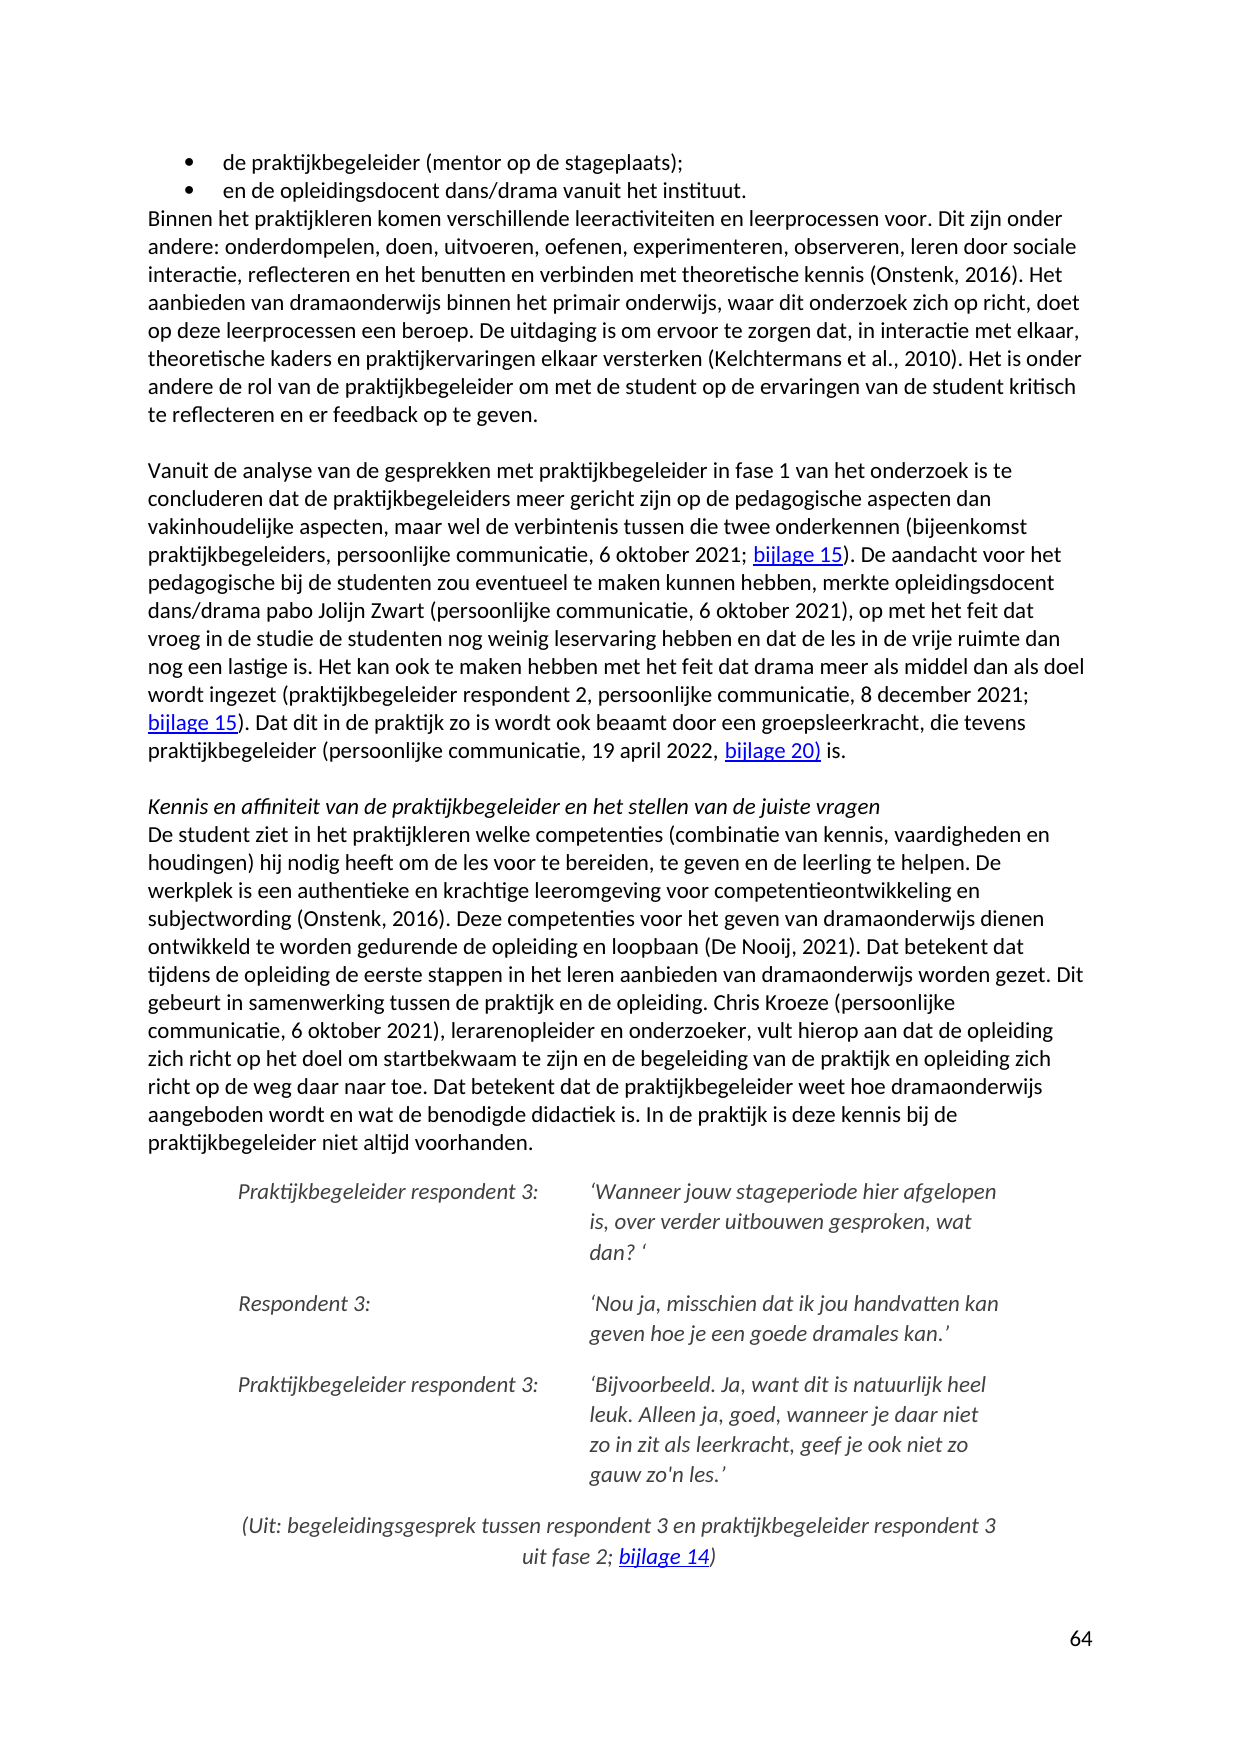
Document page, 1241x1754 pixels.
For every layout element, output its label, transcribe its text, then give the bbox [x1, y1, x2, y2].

text Praktijkbegeleider respondent 3: ‘Bijvoorbeeld. Ja, want dit is natuurlijk heel leuk. Alleen ja, goed, wanneer je daar niet zo in zit als leerkracht, geef je ook niet zo gauw zo'n les.’ [238, 1370, 1002, 1489]
list en de opleidingsdocent dans/drama vanuit het instituut. [185, 176, 1092, 204]
text Praktijkbegeleider respondent 3: ‘Wanneer jouw stageperiode hier afgelopen is, over verder uitbouwen gesproken, wat dan? ‘ [238, 1177, 1002, 1266]
text Kennis en affiniteit van de praktijkbegeleider en het stellen van de juiste vragen [148, 792, 1092, 820]
text Binnen het praktijkleren komen verschillende leeractiviteiten en leerprocessen voor. Dit zijn onder andere: onderdompelen, doen, uitvoeren, oefenen, experimenteren, observeren, leren door sociale interactie, reflecteren en het benutten en verbinden met theoretische kennis (Onstenk, 2016). Het aanbieden van dramaonderwijs binnen het primair onderwijs, waar dit onderzoek zich op richt, doet op deze leerprocessen een beroep. De uitdaging is om ervoor te zorgen dat, in interactie met elkaar, theoretische kaders en praktijkervaringen elkaar versterken (Kelchtermans et al., 2010). Het is onder andere de rol van de praktijkbegeleider om met de student op de ervaringen van de student kritisch te reflecteren en er feedback op te geven. [148, 204, 1092, 428]
text Respondent 3: ‘Nou ja, misschien dat ik jou handvatten kan geven hoe je een goede dramales kan.’ [238, 1289, 1002, 1347]
text Vanuit de analyse van de gesprekken met praktijkbegeleider in fase 1 van het onderzoek is te concluderen dat de praktijkbegeleiders meer gericht zijn op de pedagogische aspecten dan vakinhoudelijke aspecten, maar wel de verbintenis tussen die twee onderkennen (bijeenkomst praktijkbegeleiders, persoonlijke communicatie, 6 oktober 2021; bijlage 15). De aandacht voor het pedagogische bij de studenten zou eventueel te maken kunnen hebben, merkte opleidingsdocent dans/drama pabo Jolijn Zwart (persoonlijke communicatie, 6 oktober 2021), op met het feit dat vroeg in de studie de studenten nog weinig leservaring hebben en dat de les in de vrije ruimte dan nog een lastige is. Het kan ook te maken hebben met het feit dat drama meer als middel dan als doel wordt ingezet (praktijkbegeleider respondent 2, persoonlijke communicatie, 8 december 2021; bijlage 15). Dat dit in de praktijk zo is wordt ook beaamt door een groepsleerkracht, die tevens praktijkbegeleider (persoonlijke communicatie, 19 april 2022, bijlage 20) is. [148, 456, 1092, 764]
text (Uit: begeleidingsgesprek tussen respondent 3 en praktijkbegeleider respondent 3 uit fase 2; bijlage 14) [238, 1512, 1002, 1570]
text De student ziet in het praktijkleren welke competenties (combinatie van kennis, vaardigheden en houdingen) hij nodig heeft om de les voor te bereiden, te geven en de leerling te helpen. De werkplek is een authentieke en krachtige leeromgeving voor competentieontwikkeling en subjectwording (Onstenk, 2016). Deze competenties voor het geven van dramaonderwijs dienen ontwikkeld te worden gedurende de opleiding en loopbaan (De Nooij, 2021). Dat betekent dat tijdens de opleiding de eerste stappen in het leren aanbieden van dramaonderwijs worden gezet. Dit gebeurt in samenwerking tussen de praktijk en de opleiding. Chris Kroeze (persoonlijke communicatie, 6 oktober 2021), lerarenopleider en onderzoeker, vult hierop aan dat de opleiding zich richt op het doel om startbekwaam te zijn en de begeleiding van de praktijk en opleiding zich richt op de weg daar naar toe. Dat betekent dat de praktijkbegeleider weet hoe dramaonderwijs aangeboden wordt en wat de benodigde didactiek is. In de praktijk is deze kennis bij de praktijkbegeleider niet altijd voorhanden. [148, 820, 1092, 1156]
list de praktijkbegeleider (mentor op de stageplaats); [185, 148, 1092, 176]
